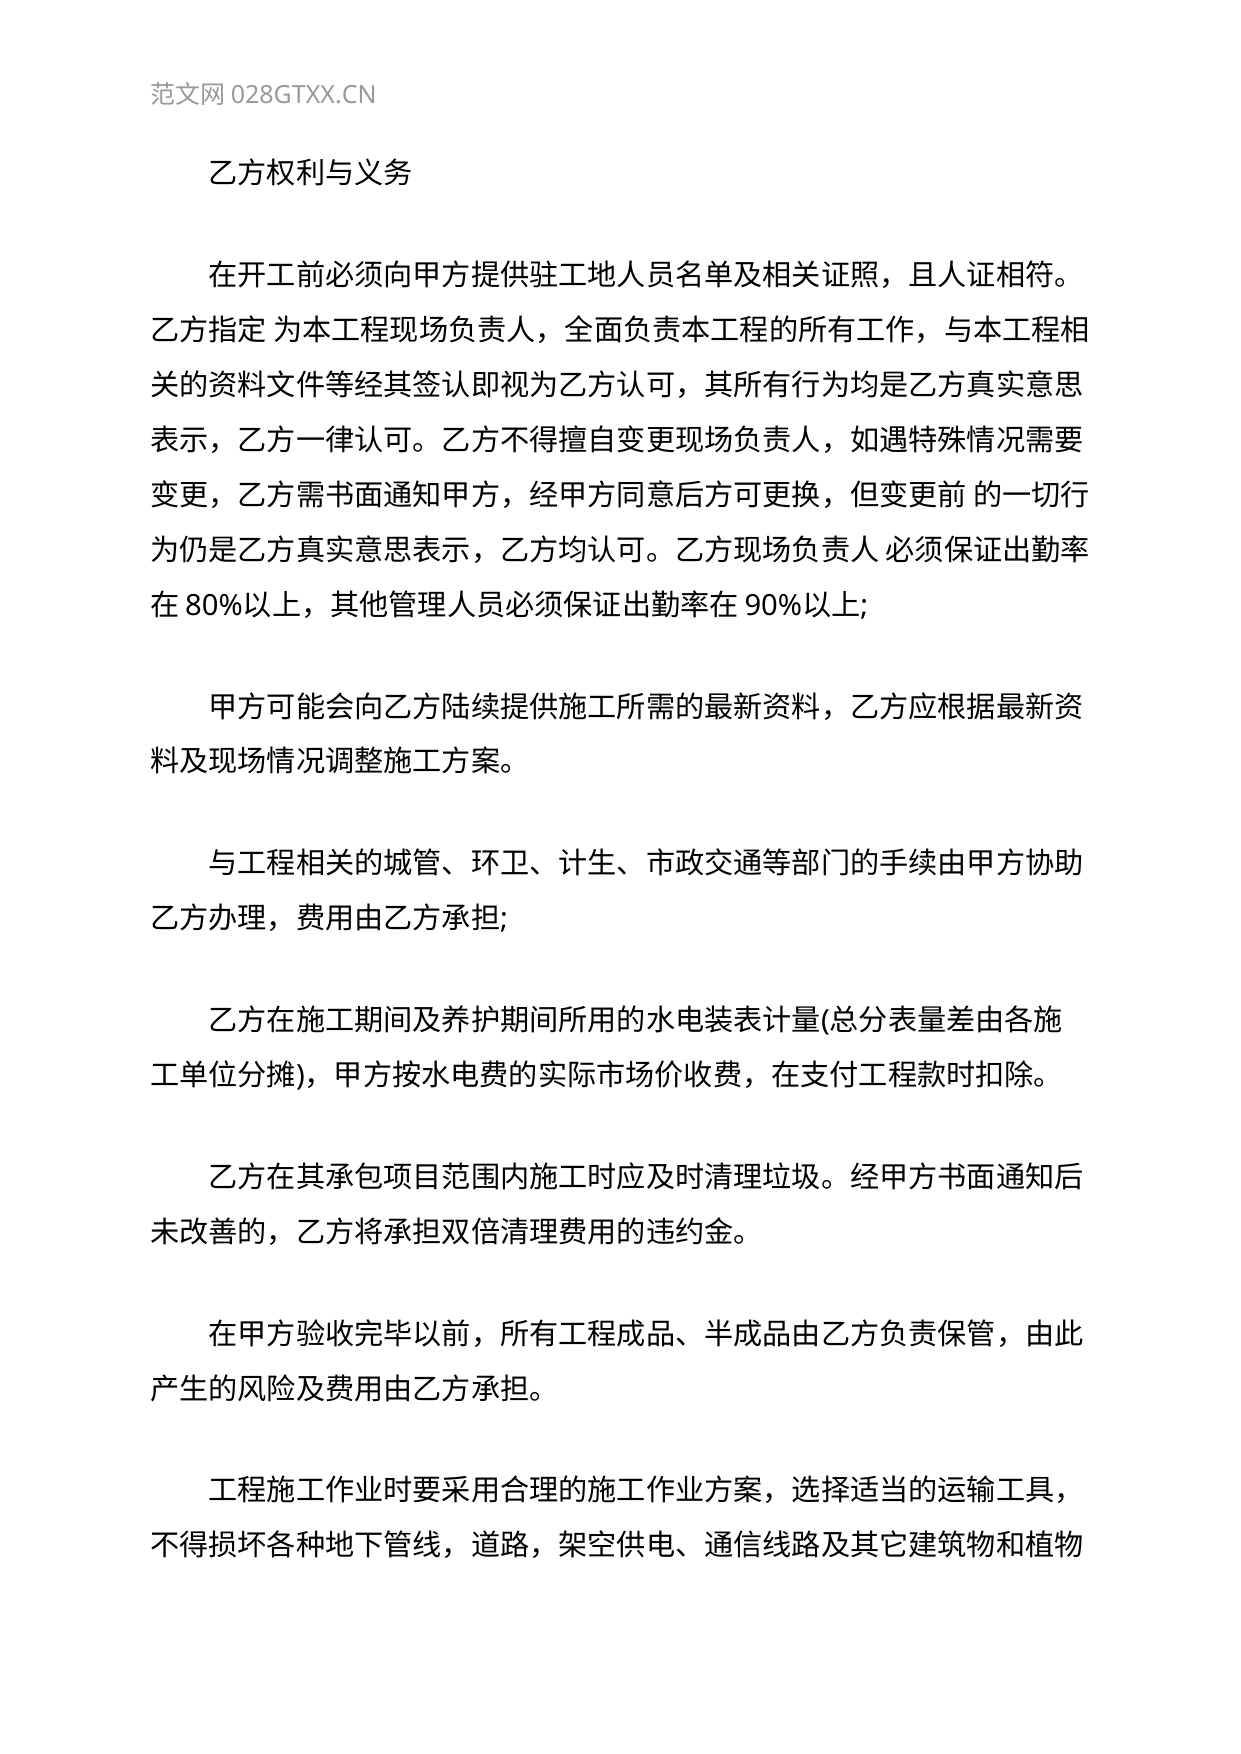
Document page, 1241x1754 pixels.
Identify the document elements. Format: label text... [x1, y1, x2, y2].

text 与工程相关的城管、环卫、计生、市政交通等部门的手续由甲方协助乙方办理，费用由乙方承担; [150, 840, 1090, 937]
text 乙方在施工期间及养护期间所用的水电装表计量(总分表量差由各施工单位分摊)，甲方按水电费的实际市场价收费，在支付工程款时扣除。 [150, 997, 1090, 1094]
text 在开工前必须向甲方提供驻工地人员名单及相关证照，且人证相符。乙方指定 为本工程现场负责人，全面负责本工程的所有工作，与本工程相关的资料文件等经其签认即视为乙方认可，其所有行为均是乙方真实意思表示，乙方一律认可。乙方不得擅自变更现场负责人，如遇特殊情况需要变更，乙方需书面通知甲方，经甲方同意后方可更换，但变更前 的一切行为仍是乙方真实意思表示，乙方均认可。乙方现场负责人 必须保证出勤率在80%以上，其他管理人员必须保证出勤率在90%以上; [150, 252, 1090, 623]
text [150, 1467, 1090, 1564]
text 乙方在其承包项目范围内施工时应及时清理垃圾。经甲方书面通知后未改善的，乙方将承担双倍清理费用的违约金。 [150, 1154, 1090, 1251]
text 甲方可能会向乙方陆续提供施工所需的最新资料，乙方应根据最新资料及现场情况调整施工方案。 [150, 683, 1090, 780]
text 乙方权利与义务 [150, 150, 1090, 192]
text 在甲方验收完毕以前，所有工程成品、半成品由乙方负责保管，由此产生的风险及费用由乙方承担。 [150, 1310, 1090, 1407]
